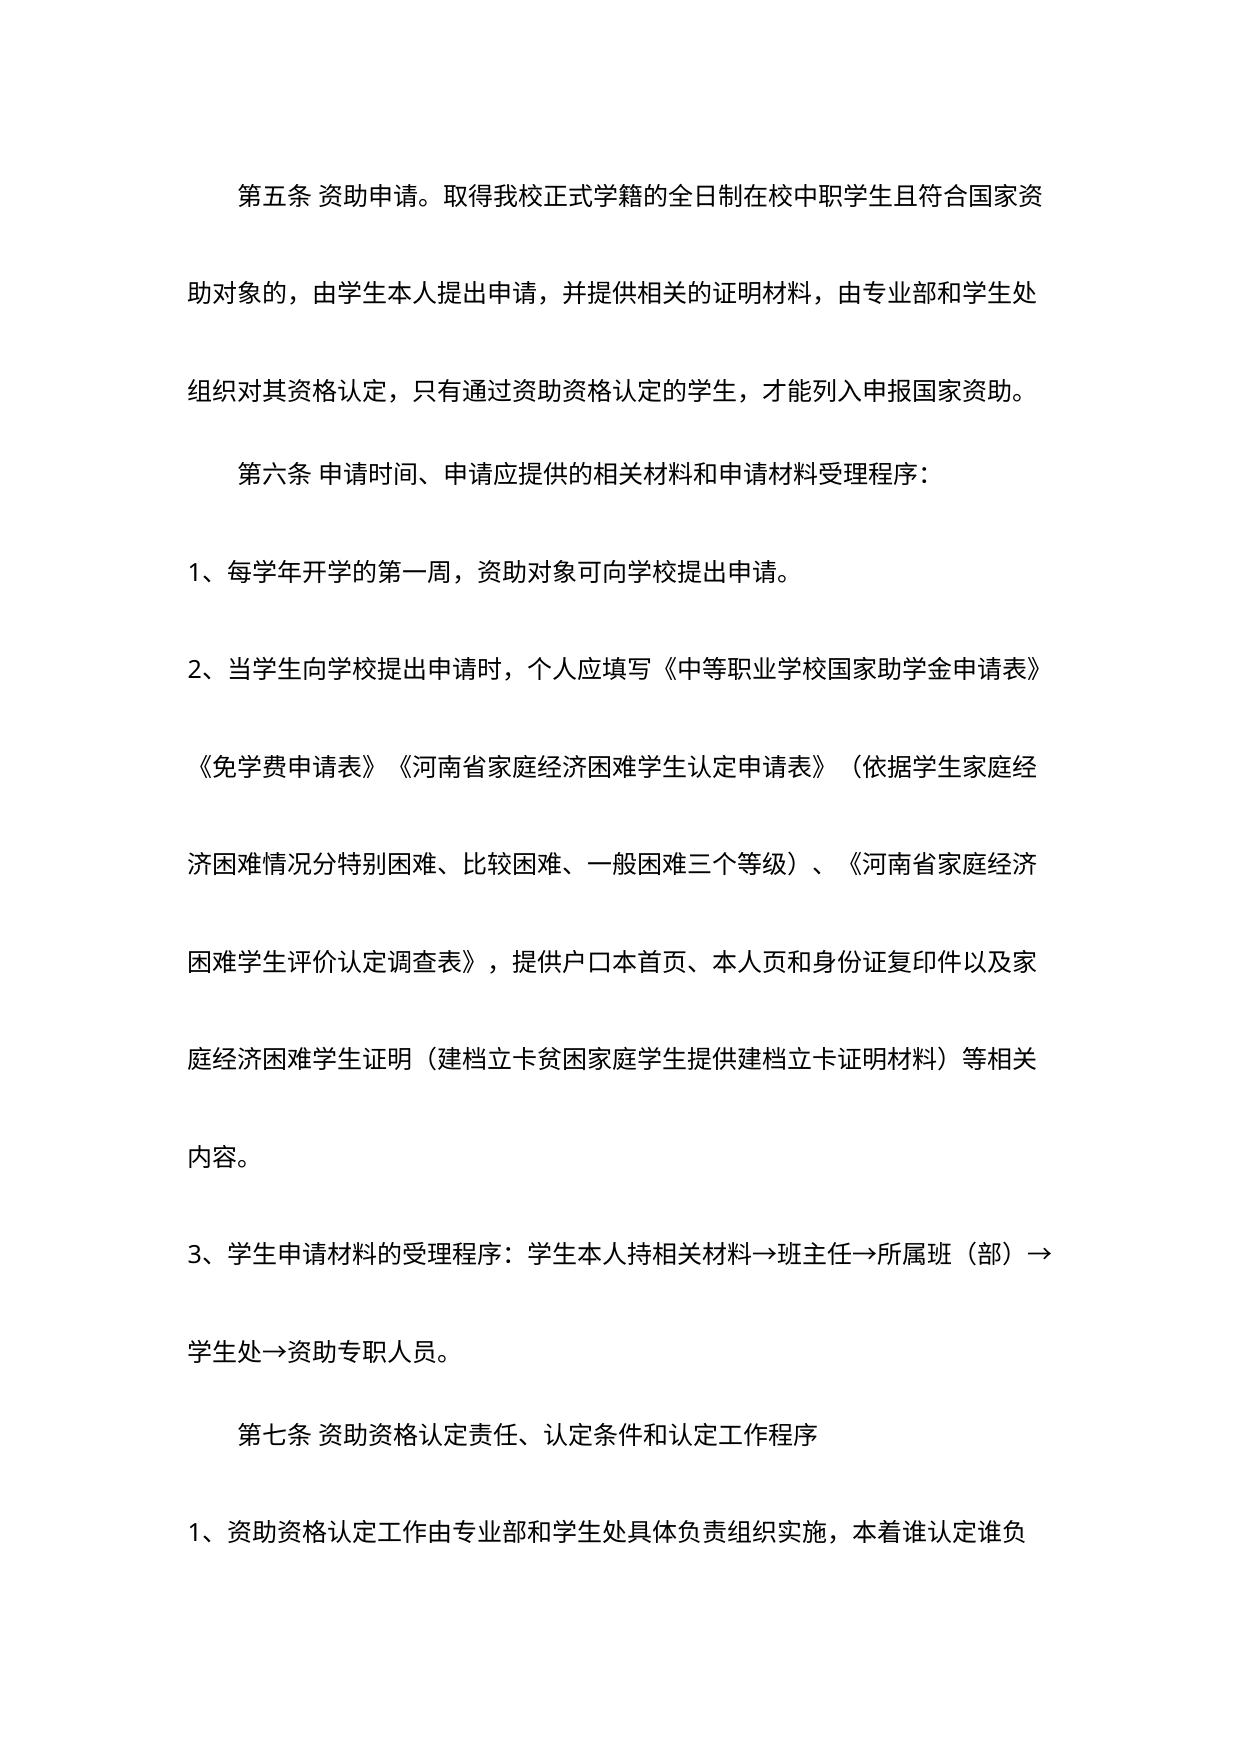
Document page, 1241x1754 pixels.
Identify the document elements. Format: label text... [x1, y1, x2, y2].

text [187, 1401, 1053, 1563]
text 第五条 资助申请。取得我校正式学籍的全日制在校中职学生且符合国家资助对象的，由学生本人提出申请，并提供相关的证明材料，由专业部和学生处组织对其资格认定，只有通过资助资格认定的学生，才能列入申报国家资助。 [187, 162, 1053, 422]
text 第六条 申请时间、申请应提供的相关材料和申请材料受理程序： 1、每学年开学的第一周，资助对象可向学校提出申请。 2、当学生向学校提出申请时，个人应填写《中等职业学校国家助学金申请表》《免学费申请表》《河南省家庭经济困难学生认定申请表》（依据学生家庭经济困难情况分特别困难、比较困难、一般困难三个等级）、《河南省家庭经济困难学生评价认定调查表》，提供户口本首页、本人页和身份证复印件以及家庭经济困难学生证明（建档立卡贫困家庭学生提供建档立卡证明材料）等相关内容。 3、学生申请材料的受理程序：学生本人持相关材料→班主任→所属班（部）→学生处→资助专职人员。 [187, 440, 1053, 1383]
